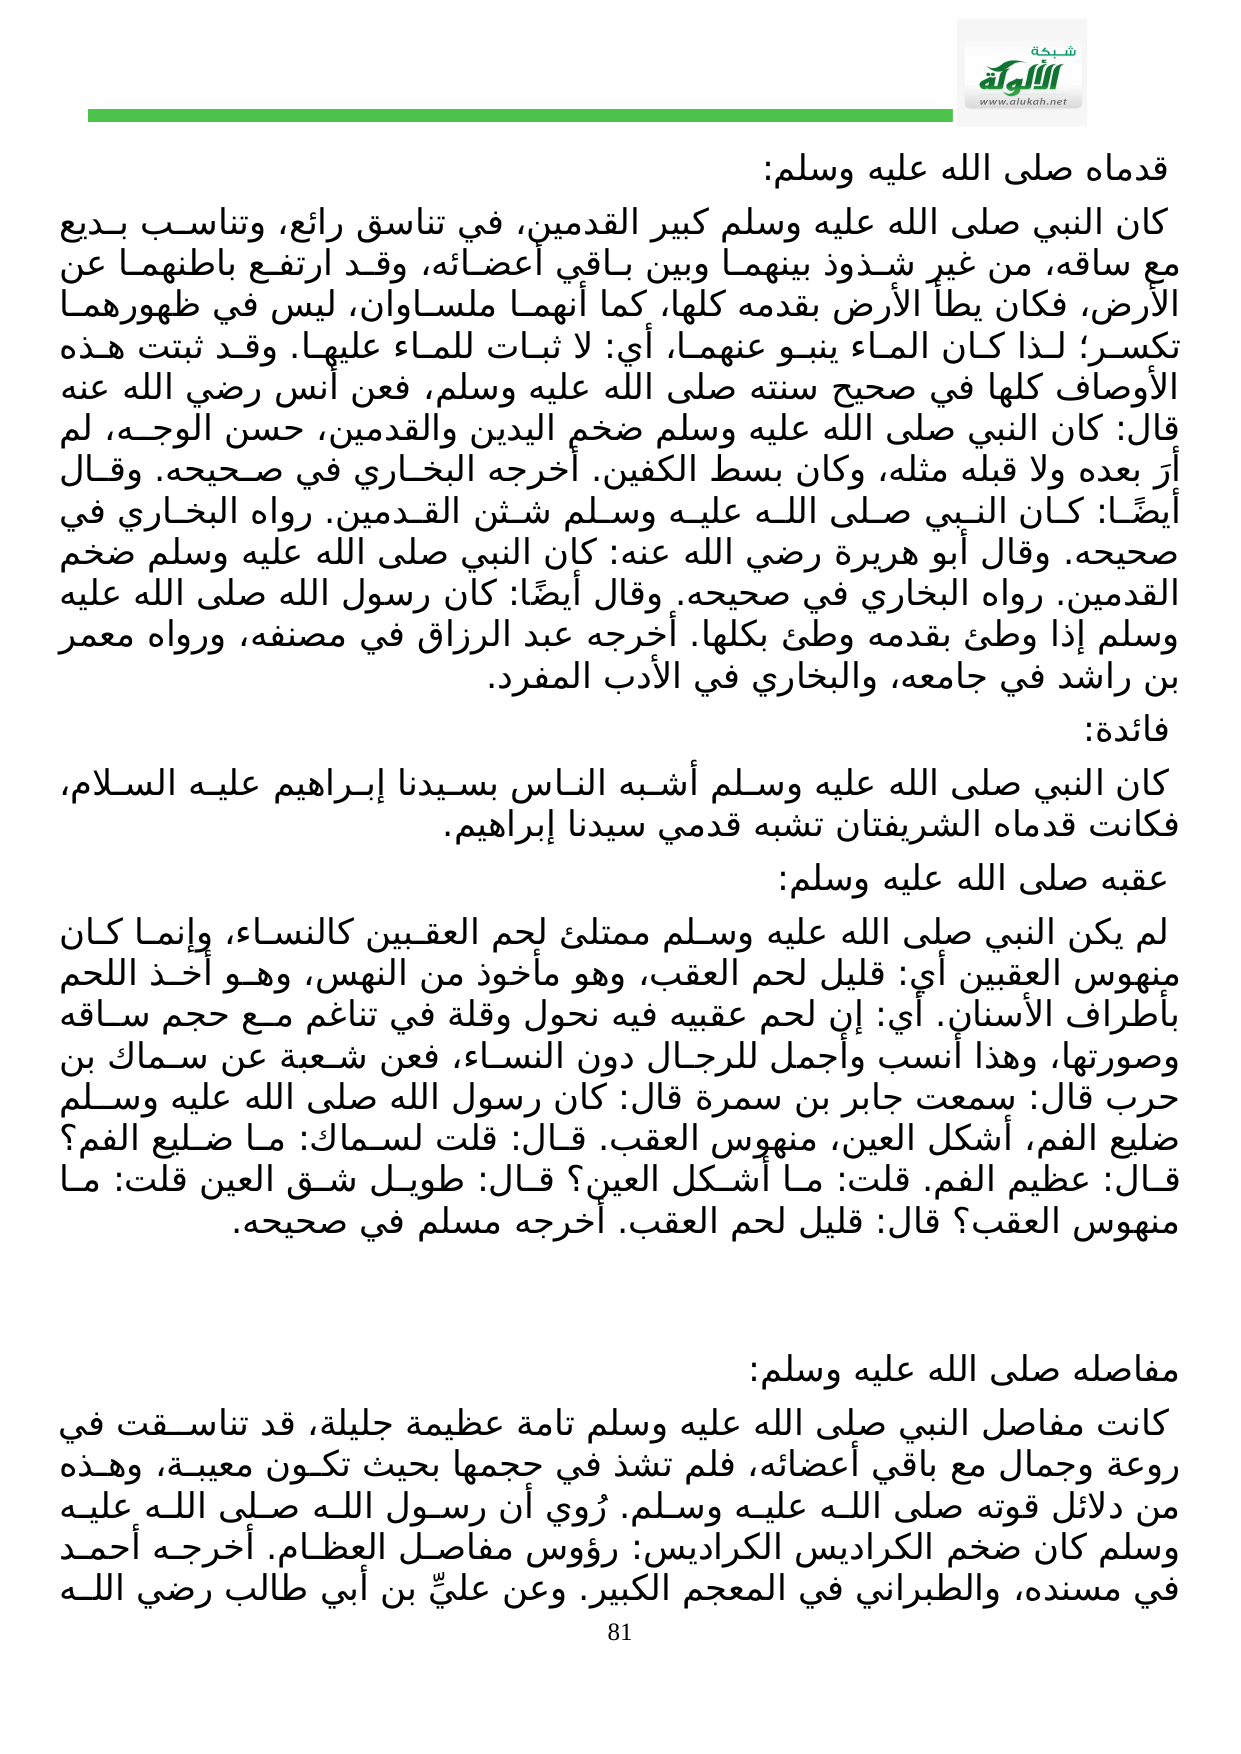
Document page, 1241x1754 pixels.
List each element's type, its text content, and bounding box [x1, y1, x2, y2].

text كان النبي صلى الله عليه وسلم كبير القدمين، في تناسق رائع، وتناسب بديع مع ساقه، من غير شذوذ بينهما وبين باقي أعضائه، وقد ارتفع باطنهما عن الأرض، فكان يطأ الأرض بقدمه كلها، كما أنهما ملساوان، ليس في ظهورهما تكسر؛ لذا كان الماء ينبو عنهما، أي: لا ثبات للماء عليها. وقد ثبتت هذه الأوصاف كلها في صحيح سنته صلى الله عليه وسلم، فعن أنس رضي الله عنه قال: كان النبي صلى الله عليه وسلم ضخم اليدين والقدمين، حسن الوجه، لم أرَ بعده ولا قبله مثله، وكان بسط الكفين. أخرجه البخاري في صحيحه. وقال أيضًا: كان النبي صلى الله عليه وسلم شثن القدمين. رواه البخاري في صحيحه. وقال أبو هريرة رضي الله عنه: كان النبي صلى الله عليه وسلم ضخم القدمين. رواه البخاري في صحيحه. وقال أيضًا: كان رسول الله صلى الله عليه وسلم إذا وطئ بقدمه وطئ بكلها. أخرجه عبد الرزاق في مصنفه، ورواه معمر بن راشد في جامعه، والبخاري في الأدب المفرد. [59, 201, 1181, 696]
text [59, 1403, 1181, 1609]
text عقبه صلى الله عليه وسلم: [59, 858, 1181, 899]
text فائدة: [59, 709, 1181, 750]
text لم يكن النبي صلى الله عليه وسلم ممتلئ لحم العقبين كالنساء، وإنما كان منهوس العقبين أي: قليل لحم العقب، وهو مأخوذ من النهس، وهو أخذ اللحم بأطراف الأسنان. أي: إن لحم عقبيه فيه نحول وقلة في تناغم مع حجم ساقه وصورتها، وهذا أنسب وأجمل للرجال دون النساء، فعن شعبة عن سماك بن حرب قال: سمعت جابر بن سمرة قال: كان رسول الله صلى الله عليه وسلم ضليع الفم، أشكل العين، منهوس العقب. قال: قلت لسماك: ما ضليع الفم؟ قال: عظيم الفم. قلت: ما أشكل العين؟ قال: طويل شق العين قلت: ما منهوس العقب؟ قال: قليل لحم العقب. أخرجه مسلم في صحيحه. [59, 911, 1181, 1241]
text قدماه صلى الله عليه وسلم: [59, 148, 1181, 189]
text مفاصله صلى الله عليه وسلم: [59, 1349, 1181, 1390]
text كان النبي صلى الله عليه وسلم أشبه الناس بسيدنا إبراهيم عليه السلام، فكانت قدماه الشريفتان تشبه قدمي سيدنا إبراهيم. [59, 763, 1181, 845]
